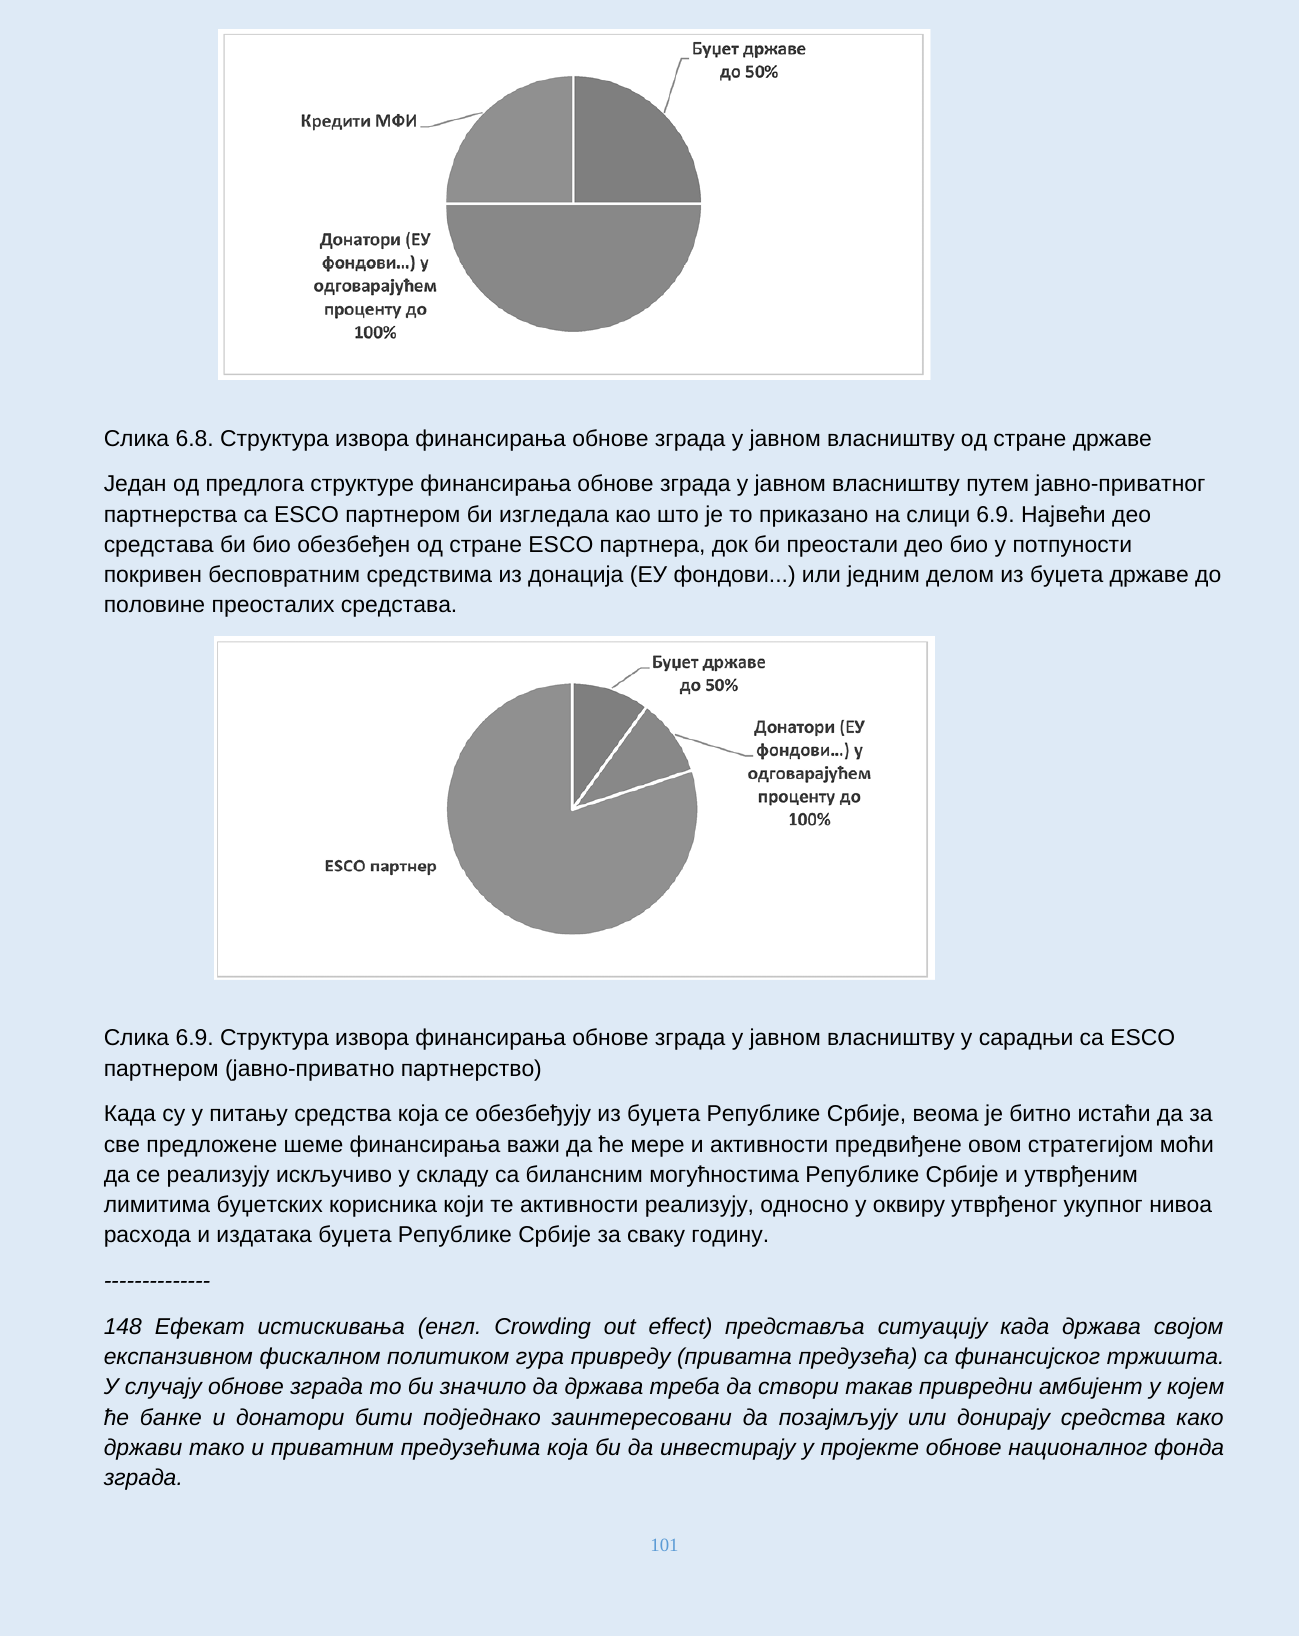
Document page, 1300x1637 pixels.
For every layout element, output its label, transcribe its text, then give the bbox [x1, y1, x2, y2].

picture [103, 636, 1045, 980]
text -------------- [103, 1267, 1225, 1293]
text Слика 6.8. Структура извора финансирања обнове зграда у јавном власништву од стране државе [103, 424, 1225, 451]
text Када су у питању средства која се обезбеђују из буџета Републике Србије, веома је битно истаћи да за све предложене шеме финансирања важи да ће мере и активности предвиђене овом стратегијом моћи да се реализују искључиво у складу са билансним могућностима Републике Србије и утврђеним лимитима буџетских корисника који те активности реализују, односно у оквиру утврђеног укупног нивоа расхода и издатака буџета Републике Србије за сваку годину. [103, 1100, 1225, 1247]
text 148 Ефекат истискивања (енгл. Crowding out effect) представља ситуацију када држава својом експанзивном фискалном политиком гура привреду (приватна предузећа) са финансијског тржишта. У случају обнове зграда то би значило да држава треба да створи такав привредни амбијент у којем ће банке и донатори бити подједнако заинтересовани да позајмљују или донирају средства како држави тако и приватним предузећима која би да инвестирају у пројекте обнове националног фонда зграда. [103, 1313, 1225, 1490]
picture [103, 29, 1045, 380]
text Један од предлога структуре финансирања обнове зграда у јавном власништву путем јавно-приватног партнерства са ESCO партнером би изгледала као што је то приказано на слици 6.9. Највећи део средстава би био обезбеђен од стране ESCO партнера, док би преостали део био у потпуности покривен бесповратним средствима из донација (ЕУ фондови...) или једним делом из буџета државе до половине преосталих средстава. [103, 470, 1225, 618]
text Слика 6.9. Структура извора финансирања обнове зграда у јавном власништву у сарадњи са ESCO партнером (јавно-приватно партнерство) [103, 1024, 1225, 1081]
